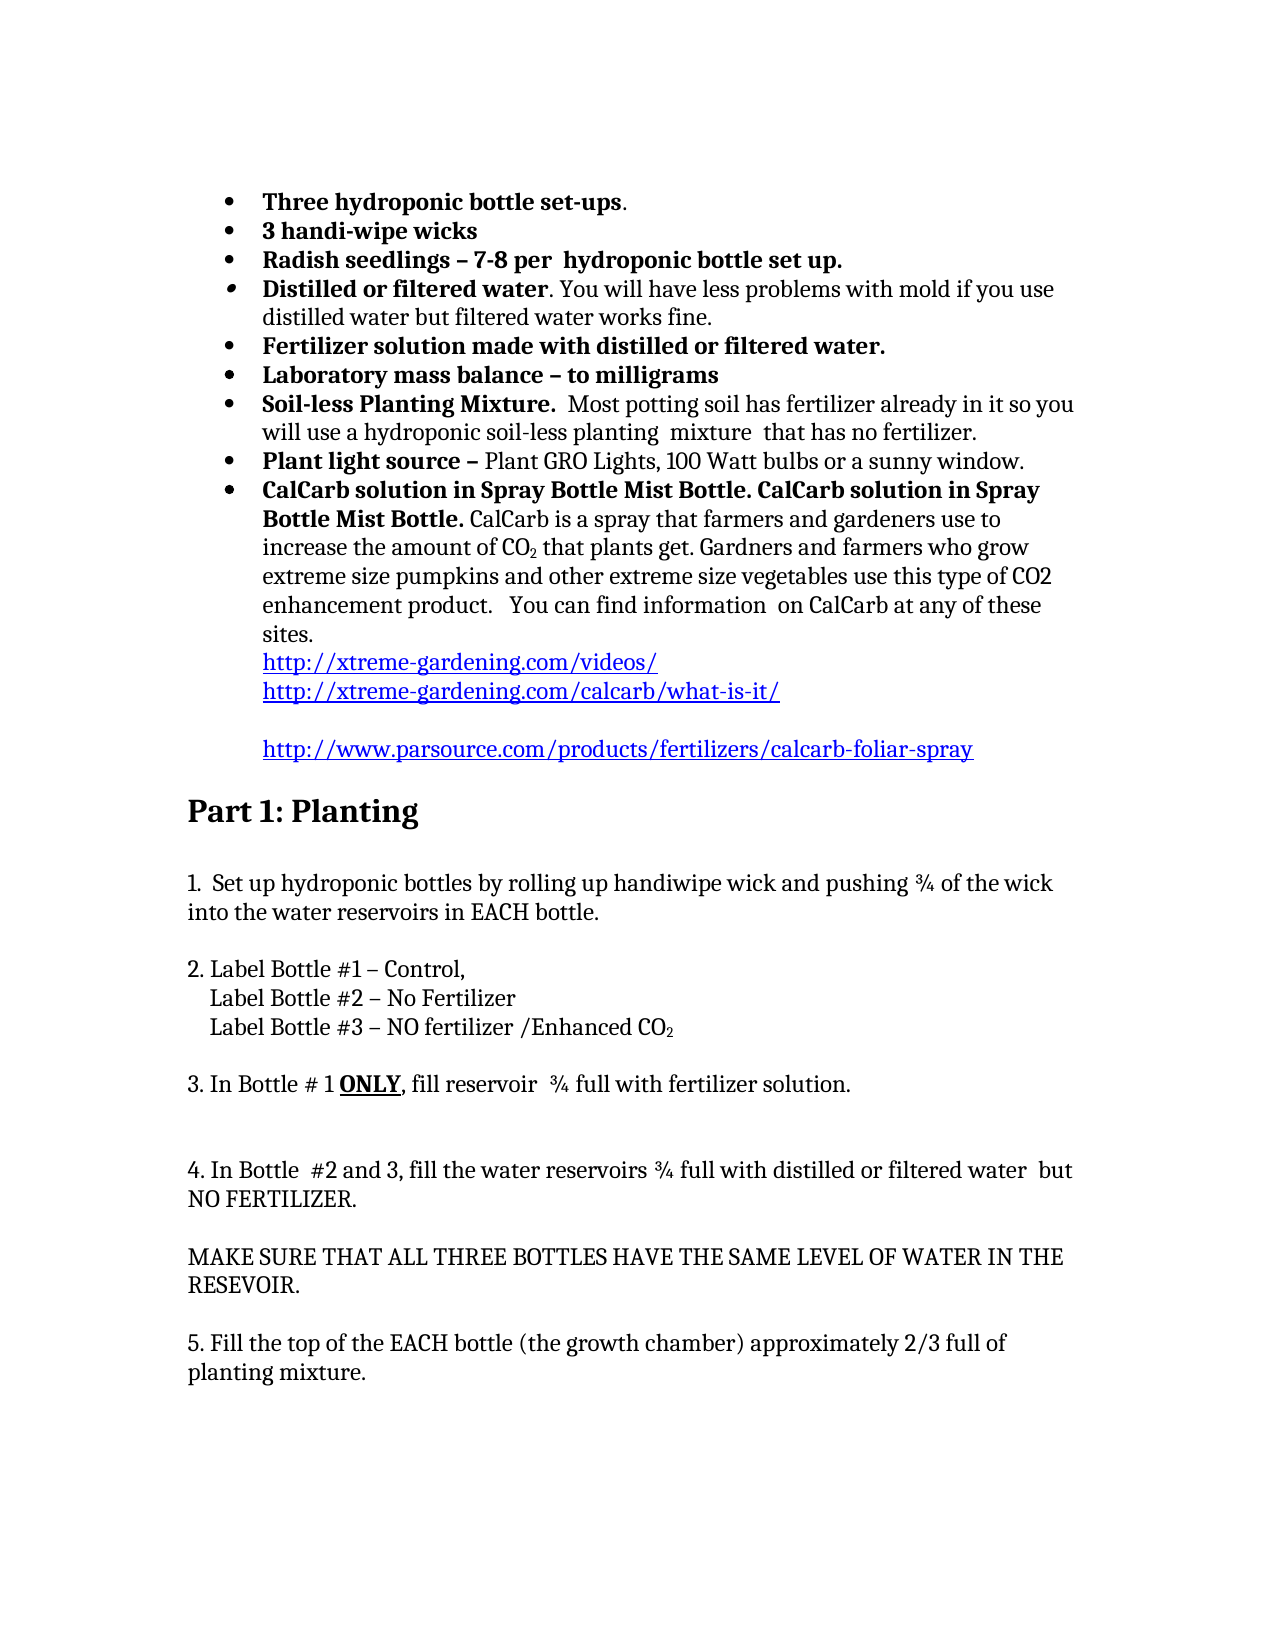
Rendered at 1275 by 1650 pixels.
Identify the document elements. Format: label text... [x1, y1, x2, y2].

list Laboratory mass balance – to milligrams [225, 361, 1087, 389]
list http://www.parsource.com/products/fertilizers/calcarb-foliar-spray [262, 734, 1087, 763]
list Fertilizer solution made with distilled or filtered water. [225, 332, 1087, 361]
list Distilled or filtered water. You will have less problems with mold if you use distilled water but filtered water works fine. [225, 274, 1087, 332]
text 5. Fill the top of the EACH bottle (the growth chamber) approximately 2/3 full of planting mixture. [187, 1329, 1087, 1386]
text Label Bottle #2 – No Fertilizer [187, 984, 1087, 1012]
list Soil-less Planting Mixture. Most potting soil has fertilizer already in it so you will use a hydroponic soil-less planting mixture that has no fertilizer. [225, 389, 1087, 447]
text 4. In Bottle #2 and 3, fill the water reservoirs ¾ full with distilled or filtered water but NO FERTILIZER. [187, 1156, 1087, 1214]
list Three hydroponic bottle set-ups. [225, 188, 1087, 217]
list http://xtreme-gardening.com/videos/ [262, 648, 1087, 677]
text 2. Label Bottle #1 – Control, [187, 955, 1087, 984]
text MAKE SURE THAT ALL THREE BOTTLES HAVE THE SAME LEVEL OF WATER IN THE RESEVOIR. [187, 1242, 1087, 1300]
list http://xtreme-gardening.com/calcarb/what-is-it/ [262, 677, 1087, 706]
text Part 1: Planting [187, 792, 1087, 830]
text Label Bottle #3 – NO fertilizer /Enhanced CO2 [187, 1012, 1087, 1041]
list CalCarb solution in Spray Bottle Mist Bottle. CalCarb solution in Spray Bottle Mist Bottle. CalCarb is a spray that farmers and gardeners use to increase the amount of CO2 that plants get. Gardners and farmers who grow extreme size pumpkins and other extreme size vegetables use this type of CO2 enhancement product. You can find information on CalCarb at any of these sites. [225, 476, 1087, 648]
list Plant light source – Plant GRO Lights, 100 Watt bulbs or a sunny window. [225, 447, 1087, 476]
text 1. Set up hydroponic bottles by rolling up handiwipe wick and pushing ¾ of the wick into the water reservoirs in EACH bottle. [187, 869, 1087, 926]
list 3 handi-wipe wicks [225, 217, 1087, 246]
text 3. In Bottle # 1 ONLY, fill reservoir ¾ full with fertilizer solution. [187, 1070, 1087, 1099]
list Radish seedlings – 7-8 per hydroponic bottle set up. [225, 246, 1087, 274]
